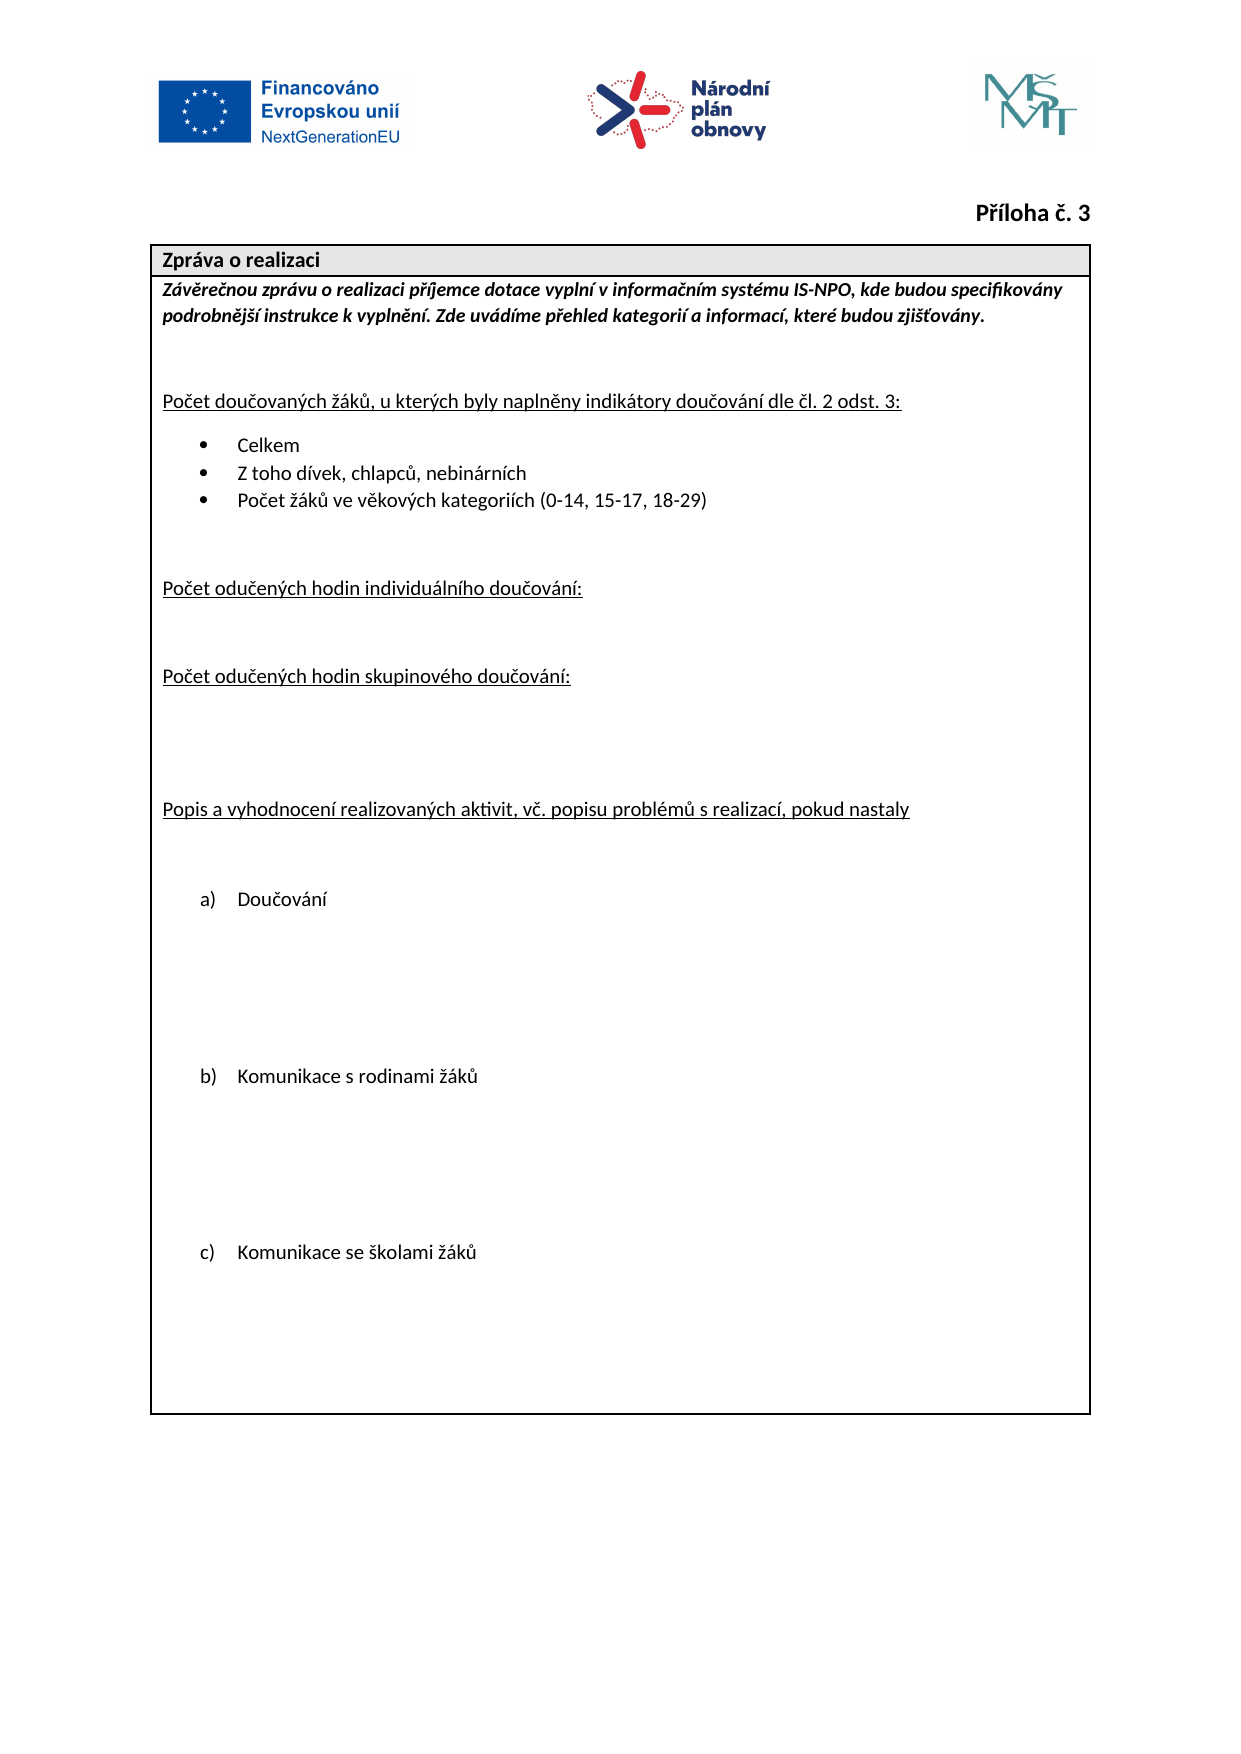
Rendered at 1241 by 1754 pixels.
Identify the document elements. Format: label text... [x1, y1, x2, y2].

picture [971, 60, 1091, 149]
table_header Zpráva o realizaci [152, 246, 1089, 275]
text Příloha č. 3 [150, 197, 1090, 227]
picture [150, 75, 416, 147]
picture [587, 71, 771, 149]
table_cell Závěrečnou zprávu o realizaci příjemce dotace vyplní v informačním systému IS-NPO, kde budou specifikovány podrobnější instrukce k vyplnění. Zde uvádíme přehled kategorií a informací, které budou zjišťovány. Počet doučovaných žáků, u kterých byly naplněny indikátory doučování dle čl. 2 odst. 3: Celkem Z toho dívek, chlapců, nebinárních Počet žáků ve věkových kategoriích (0-14, 15-17, 18-29) Počet odučených hodin individuálního doučování: Počet odučených hodin skupinového doučování: Popis a vyhodnocení realizovaných aktivit, vč. popisu problémů s realizací, pokud nastaly Doučování Komunikace s rodinami žáků Komunikace se školami žáků [152, 277, 1089, 1413]
